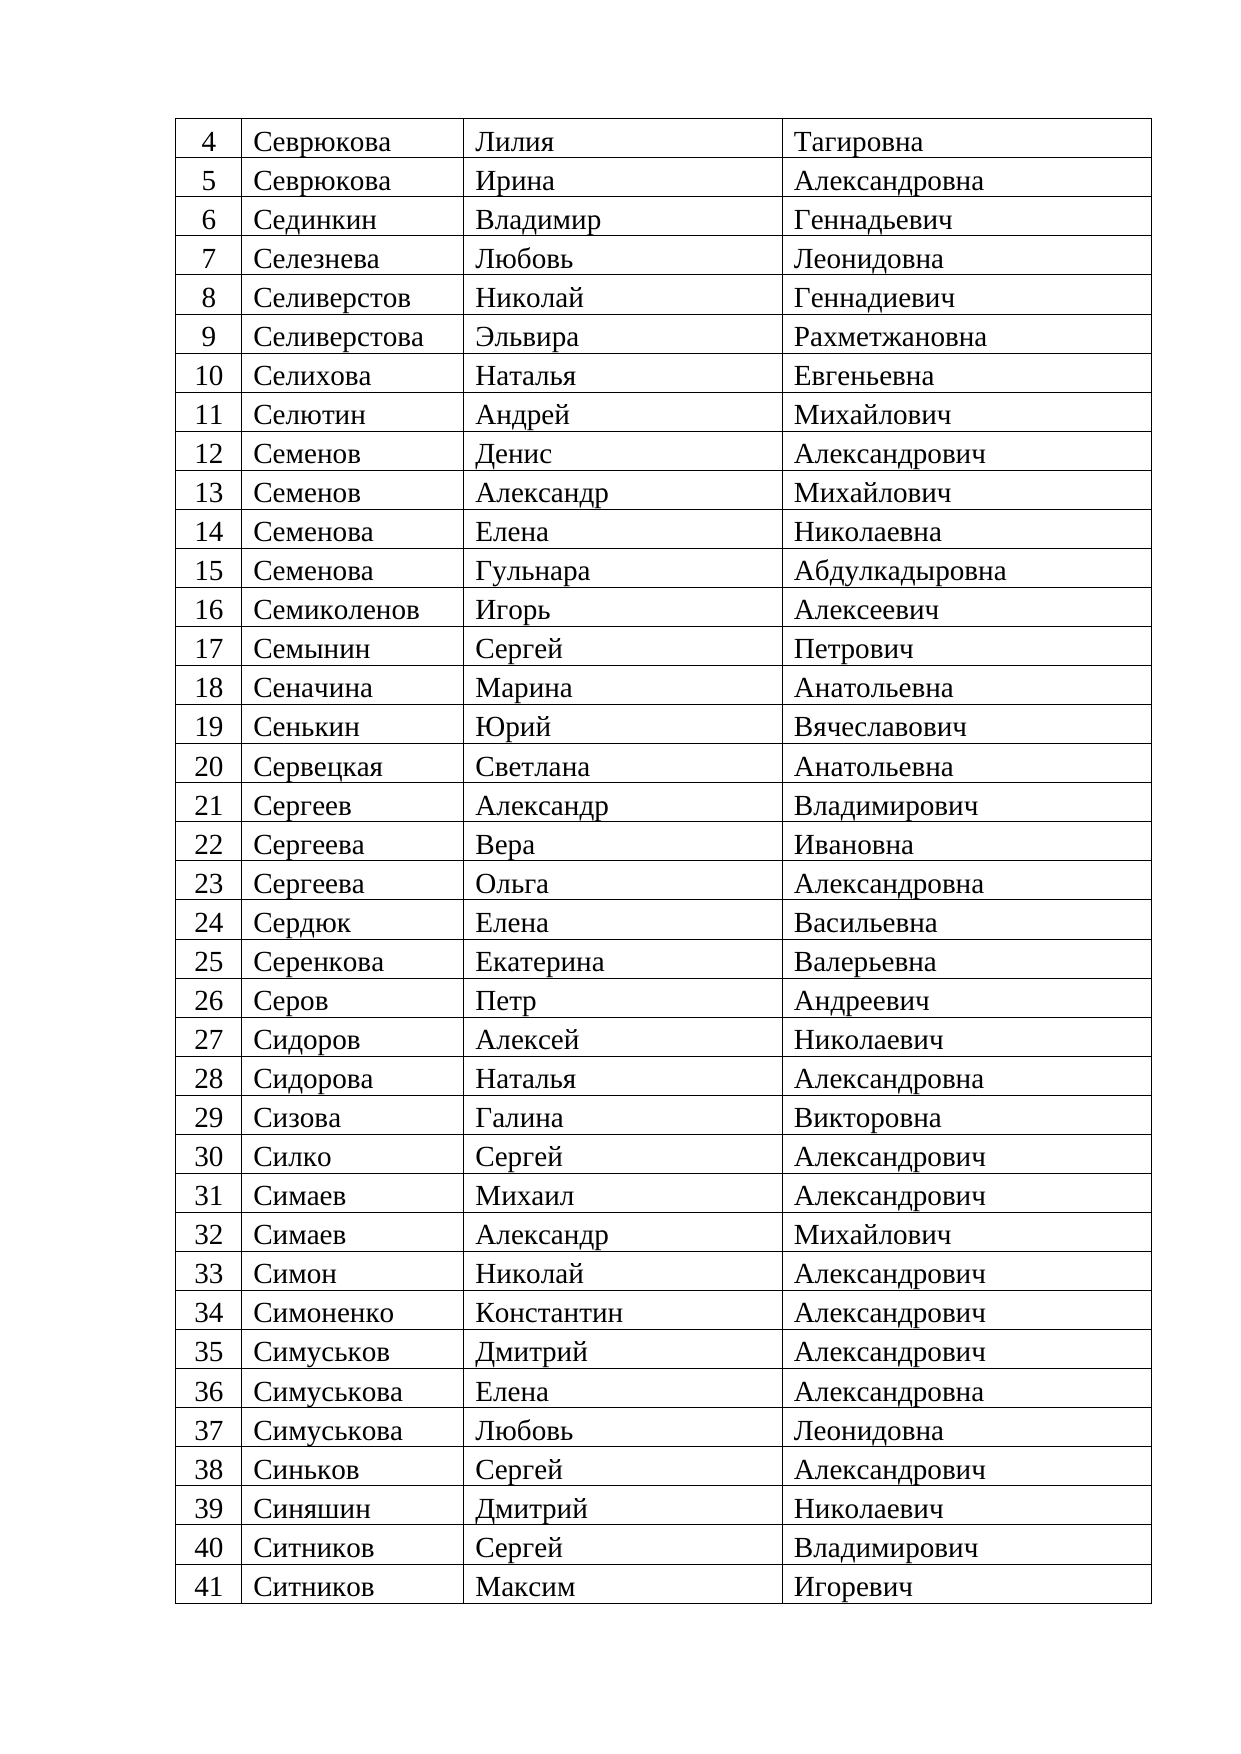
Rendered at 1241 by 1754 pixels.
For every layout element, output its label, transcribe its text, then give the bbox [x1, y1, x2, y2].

table_cell 5 [176, 158, 241, 196]
table_cell Геннадиевич [783, 275, 1151, 313]
table_cell 13 [176, 471, 241, 509]
table_cell Викторовна [783, 1096, 1151, 1134]
table_cell Селиверстова [242, 315, 463, 352]
table_cell 14 [176, 510, 241, 548]
table_cell 37 [176, 1408, 241, 1446]
table_cell Сердюк [242, 900, 463, 938]
table_cell Сеначина [242, 666, 463, 704]
table_cell Сергей [464, 1447, 782, 1485]
table_cell Елена [464, 900, 782, 938]
table_cell Светлана [464, 744, 782, 782]
table_cell Дмитрий [464, 1330, 782, 1368]
table_cell Селихова [242, 354, 463, 392]
table_cell Михайлович [783, 393, 1151, 431]
table_cell Александр [464, 1213, 782, 1251]
table_cell Серов [242, 979, 463, 1017]
table_cell Николаевна [783, 510, 1151, 548]
table_cell Эльвира [464, 315, 782, 352]
table_cell Ольга [464, 861, 782, 899]
table_cell Анатольевна [783, 666, 1151, 704]
table_cell Александровна [783, 861, 1151, 899]
table_cell 27 [176, 1018, 241, 1056]
table_cell Александровна [783, 1057, 1151, 1095]
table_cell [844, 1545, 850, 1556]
table_cell Александрович [783, 1135, 1151, 1173]
table_cell Екатерина [464, 940, 782, 977]
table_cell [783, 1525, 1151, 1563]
table_cell Сединкин [242, 197, 463, 235]
table_cell Васильевна [783, 900, 1151, 938]
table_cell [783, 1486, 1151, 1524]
table_cell Александрович [783, 1447, 1151, 1485]
table_cell Наталья [464, 354, 782, 392]
table_cell Игорь [464, 588, 782, 626]
table_cell Абдулкадыровна [783, 549, 1151, 587]
table_cell 7 [176, 236, 241, 274]
table_cell 19 [176, 705, 241, 743]
table_cell 28 [176, 1057, 241, 1095]
table_cell Денис [464, 432, 782, 470]
table_cell 9 [176, 315, 241, 352]
table_cell Александровна [783, 158, 1151, 196]
table_cell 8 [176, 275, 241, 313]
table_cell Синьков [242, 1447, 463, 1485]
table_cell Анатольевна [783, 744, 1151, 782]
table_cell Сергей [464, 1135, 782, 1173]
table_cell 6 [176, 197, 241, 235]
table_cell 30 [176, 1135, 241, 1173]
table_cell Севрюкова [242, 119, 463, 157]
table_cell 25 [176, 940, 241, 977]
table_cell Елена [464, 1369, 782, 1407]
table_cell 29 [176, 1096, 241, 1134]
table_cell Александрович [783, 432, 1151, 470]
table_cell Симуськова [242, 1369, 463, 1407]
table_cell 33 [176, 1252, 241, 1290]
table_cell Петрович [783, 627, 1151, 665]
table_cell 24 [176, 900, 241, 938]
table_cell Евгеньевна [783, 354, 1151, 392]
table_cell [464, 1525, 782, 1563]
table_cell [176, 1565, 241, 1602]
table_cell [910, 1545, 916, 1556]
table_cell 31 [176, 1174, 241, 1212]
table_cell Симон [242, 1252, 463, 1290]
table_cell Лилия [464, 119, 782, 157]
table_cell 38 [176, 1447, 241, 1485]
table_cell Константин [464, 1291, 782, 1329]
table_cell Тагировна [783, 119, 1151, 157]
table_cell 22 [176, 822, 241, 860]
table_cell Сидоров [242, 1018, 463, 1056]
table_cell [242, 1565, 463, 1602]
table_cell Семенов [242, 471, 463, 509]
table_cell 11 [176, 393, 241, 431]
table_cell Александровна [783, 1369, 1151, 1407]
table_cell Леонидовна [783, 236, 1151, 274]
table_cell Михайлович [783, 1213, 1151, 1251]
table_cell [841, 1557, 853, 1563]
table_cell 23 [176, 861, 241, 899]
table_cell Михаил [464, 1174, 782, 1212]
table_cell 17 [176, 627, 241, 665]
table_cell Сенькин [242, 705, 463, 743]
table_cell Селиверстов [242, 275, 463, 313]
table_cell Любовь [464, 1408, 782, 1446]
table_cell Симуськов [242, 1330, 463, 1368]
table_cell 34 [176, 1291, 241, 1329]
table_cell Николай [464, 275, 782, 313]
table_cell Галина [464, 1096, 782, 1134]
table_cell Сидорова [242, 1057, 463, 1095]
table_cell Селезнева [242, 236, 463, 274]
table_cell Андрей [464, 393, 782, 431]
table_cell Сизова [242, 1096, 463, 1134]
table_cell Семенова [242, 510, 463, 548]
table_cell Ивановна [783, 822, 1151, 860]
table_cell Сергеева [242, 861, 463, 899]
table_cell Гульнара [464, 549, 782, 587]
table_cell Ирина [464, 158, 782, 196]
table_cell 39 [176, 1486, 241, 1524]
table_cell Александр [464, 471, 782, 509]
table_cell Сергей [464, 627, 782, 665]
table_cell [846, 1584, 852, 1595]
table_cell Наталья [464, 1057, 782, 1095]
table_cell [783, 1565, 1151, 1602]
table_cell Сергеева [242, 822, 463, 860]
table_cell 21 [176, 783, 241, 821]
table_cell Семенов [242, 432, 463, 470]
table_cell Александрович [783, 1174, 1151, 1212]
table_cell 4 [176, 119, 241, 157]
table_cell Сервецкая [242, 744, 463, 782]
table_cell 36 [176, 1369, 241, 1407]
table_cell Александрович [783, 1252, 1151, 1290]
table_cell Михайлович [783, 471, 1151, 509]
table_cell Александрович [783, 1291, 1151, 1329]
table_cell Вячеславович [783, 705, 1151, 743]
table_cell Александрович [783, 1330, 1151, 1368]
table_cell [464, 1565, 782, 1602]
table_cell Елена [464, 510, 782, 548]
table_cell Валерьевна [783, 940, 1151, 977]
table_cell Серенкова [242, 940, 463, 977]
table_cell 35 [176, 1330, 241, 1368]
table_cell 16 [176, 588, 241, 626]
table_cell Александр [464, 783, 782, 821]
table_cell Симоненко [242, 1291, 463, 1329]
table_cell Владимирович [783, 783, 1151, 821]
table_cell 32 [176, 1213, 241, 1251]
table_cell 26 [176, 979, 241, 1017]
table_cell Андреевич [783, 979, 1151, 1017]
table_cell Силко [242, 1135, 463, 1173]
table_cell 12 [176, 432, 241, 470]
table_cell Геннадьевич [783, 197, 1151, 235]
table_cell 10 [176, 354, 241, 392]
table_cell Селютин [242, 393, 463, 431]
table_cell Севрюкова [242, 158, 463, 196]
table_cell Рахметжановна [783, 315, 1151, 352]
table_cell Марина [464, 666, 782, 704]
table_cell Семынин [242, 627, 463, 665]
table_cell Семиколенов [242, 588, 463, 626]
table_cell Алексей [464, 1018, 782, 1056]
table_cell Любовь [464, 236, 782, 274]
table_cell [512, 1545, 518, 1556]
table_cell Симуськова [242, 1408, 463, 1446]
table_cell Алексеевич [783, 588, 1151, 626]
table_cell Вера [464, 822, 782, 860]
table_cell Николаевич [783, 1018, 1151, 1056]
table_cell Сергеев [242, 783, 463, 821]
table_cell 18 [176, 666, 241, 704]
table_cell 15 [176, 549, 241, 587]
table_cell Юрий [464, 705, 782, 743]
table_cell Дмитрий [464, 1486, 782, 1524]
table_cell Семенова [242, 549, 463, 587]
table_cell Синяшин [242, 1486, 463, 1524]
table_cell Леонидовна [783, 1408, 1151, 1446]
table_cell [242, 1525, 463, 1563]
table_cell Симаев [242, 1174, 463, 1212]
table_cell Петр [464, 979, 782, 1017]
table_cell Николай [464, 1252, 782, 1290]
table_cell Владимир [464, 197, 782, 235]
table_cell Симаев [242, 1213, 463, 1251]
table_cell 20 [176, 744, 241, 782]
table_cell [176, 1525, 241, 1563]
